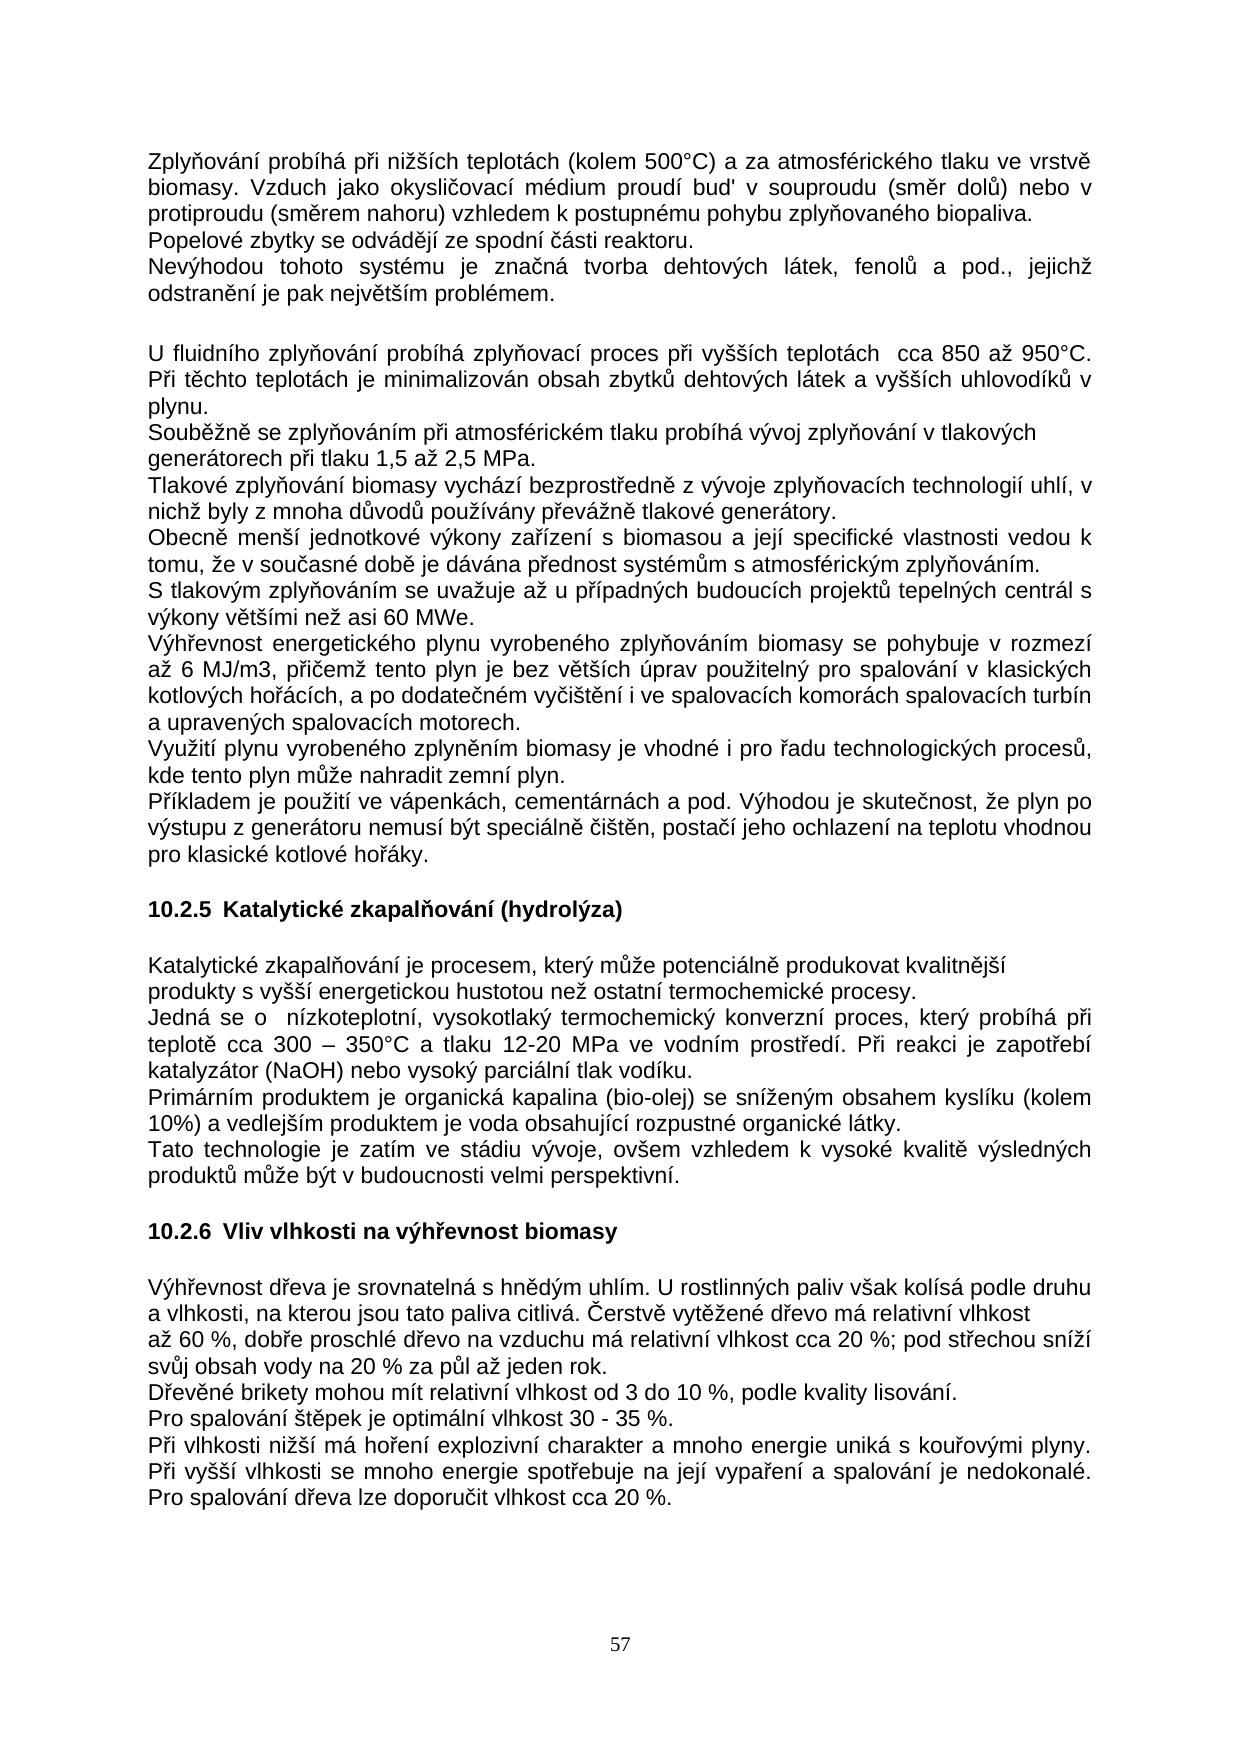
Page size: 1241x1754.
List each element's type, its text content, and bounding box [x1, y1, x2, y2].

text Při vlhkosti nižší má hoření explozivní charakter a mnoho energie uniká s kouřovými plyny. Při vyšší vlhkosti se mnoho energie spotřebuje na její vypaření a spalování je nedokonalé. Pro spalování dřeva lze doporučit vlhkost cca 20 %. [148, 1432, 1092, 1511]
text Zplyňování probíhá při nižších teplotách (kolem ) a za atmosférického tlaku ve vrstvě biomasy. Vzduch jako okysličovací médium proudí bud' v souproudu (směr dolů) nebo v protiproudu (směrem nahoru) vzhledem k postupnému pohybu zplyňovaného biopaliva. [148, 148, 1092, 227]
text Výhřevnost dřeva je srovnatelná s hnědým uhlím. U rostlinných paliv však kolísá podle druhu a vlhkosti, na kterou jsou tato paliva citlivá. Čerstvě vytěžené dřevo má relativní vlhkost [148, 1273, 1092, 1326]
text Primárním produktem je organická kapalina (bio-olej) se sníženým obsahem kyslíku (kolem 10%) a vedlejším produktem je voda obsahující rozpustné organické látky. [148, 1083, 1092, 1136]
text Pro spalování štěpek je optimální vlhkost 30 - 35 %. [148, 1405, 1092, 1432]
text produkty s vyšší energetickou hustotou než ostatní termochemické procesy. [148, 978, 1092, 1004]
text Jedná se o nízkoteplotní, vysokotlaký termochemický konverzní proces, který probíhá při teplotě cca 300 – a tlaku 12-20 MPa ve vodním prostředí. Při reakci je zapotřebí katalyzátor (NaOH) nebo vysoký parciální tlak vodíku. [148, 1004, 1092, 1083]
text Využití plynu vyrobeného zplyněním biomasy je vhodné i pro řadu technologických procesů, kde tento plyn může nahradit zemní plyn. [148, 735, 1092, 788]
text Obecně menší jednotkové výkony zařízení s biomasou a její specifické vlastnosti vedou k tomu, že v současné době je dávána přednost systémům s atmosférickým zplyňováním. [148, 524, 1092, 577]
text Popelové zbytky se odvádějí ze spodní části reaktoru. [148, 227, 1092, 253]
text U fluidního zplyňování probíhá zplyňovací proces při vyšších teplotách cca 850 až . Při těchto teplotách je minimalizován obsah zbytků dehtových látek a vyšších uhlovodíků v plynu. [148, 340, 1092, 419]
text generátorech při tlaku 1,5 až 2,5 MPa. [148, 445, 1092, 472]
text Souběžně se zplyňováním při atmosférickém tlaku probíhá vývoj zplyňování v tlakových [148, 419, 1092, 445]
subtitle Vliv vlhkosti na výhřevnost biomasy [148, 1218, 1092, 1244]
text Příkladem je použití ve vápenkách, cementárnách a pod. Výhodou je skutečnost, že plyn po výstupu z generátoru nemusí být speciálně čištěn, postačí jeho ochlazení na teplotu vhodnou pro klasické kotlové hořáky. [148, 788, 1092, 867]
text Dřevěné brikety mohou mít relativní vlhkost od 3 do 10 %, podle kvality lisování. [148, 1379, 1092, 1405]
text Katalytické zkapalňování je procesem, který může potenciálně produkovat kvalitnější [148, 952, 1092, 978]
text Nevýhodou tohoto systému je značná tvorba dehtových látek, fenolů a pod., jejichž odstranění je pak největším problémem. [148, 253, 1092, 306]
text Tlakové zplyňování biomasy vychází bezprostředně z vývoje zplyňovacích technologií uhlí, v nichž byly z mnoha důvodů používány převážně tlakové generátory. [148, 472, 1092, 524]
text až 60 %, dobře proschlé dřevo na vzduchu má relativní vlhkost cca 20 %; pod střechou sníží svůj obsah vody na 20 % za půl až jeden rok. [148, 1326, 1092, 1379]
subtitle Katalytické zkapalňování (hydrolýza) [148, 896, 1092, 922]
text Výhřevnost energetického plynu vyrobeného zplyňováním biomasy se pohybuje v rozmezí až 6 MJ/m3, přičemž tento plyn je bez větších úprav použitelný pro spalování v klasických kotlových hořácích, a po dodatečném vyčištění i ve spalovacích komorách spalovacích turbín a upravených spalovacích motorech. [148, 630, 1092, 735]
text S tlakovým zplyňováním se uvažuje až u případných budoucích projektů tepelných centrál s výkony většími než asi 60 MWe. [148, 577, 1092, 630]
text Tato technologie je zatím ve stádiu vývoje, ovšem vzhledem k vysoké kvalitě výsledných produktů může být v budoucnosti velmi perspektivní. [148, 1136, 1092, 1189]
